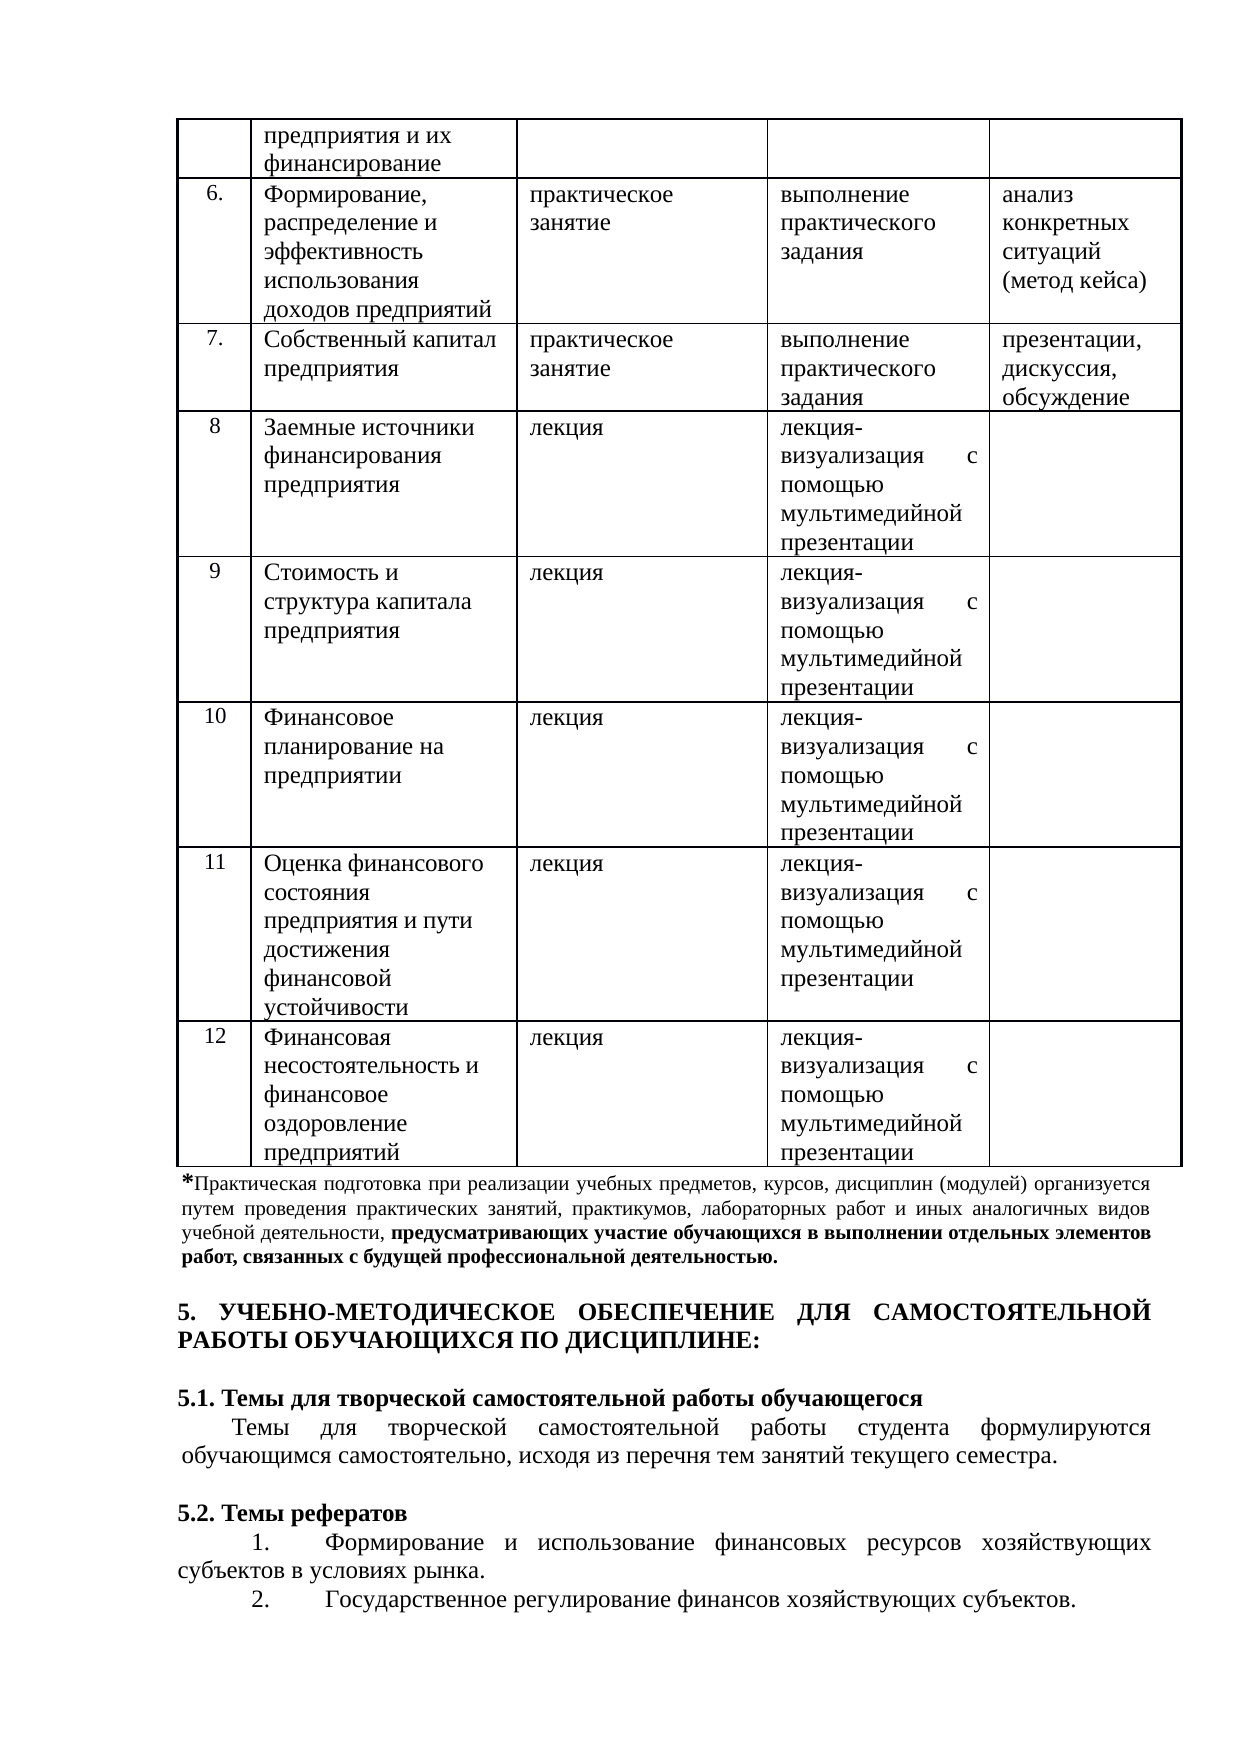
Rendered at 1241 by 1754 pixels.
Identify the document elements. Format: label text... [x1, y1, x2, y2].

table_cell [990, 412, 1180, 556]
table_cell 6. [179, 179, 250, 322]
table_cell 12 [179, 1022, 250, 1166]
table_cell лекция-визуализация с помощью мультимедийной презентации [768, 848, 989, 1020]
table_cell Собственный капитал предприятия [252, 324, 516, 410]
text 5. Учебно-методическое обеспечение для самостоятельной работы обучающихся по дисциплине: [177, 1297, 1152, 1354]
table_cell 11 [179, 848, 250, 1020]
table_cell практическое занятие [518, 179, 767, 322]
table_cell [990, 557, 1180, 701]
table_cell 10 [179, 703, 250, 846]
table_cell Финансовое планирование на предприятии [252, 703, 516, 846]
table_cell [252, 120, 516, 177]
table_cell Заемные источники финансирования предприятия [252, 412, 516, 556]
text 5.1. Темы для творческой самостоятельной работы обучающегося [177, 1383, 1152, 1412]
table_cell [990, 1022, 1180, 1166]
table_cell лекция-визуализация с помощью мультимедийной презентации [768, 557, 989, 701]
table_cell выполнение практического задания [768, 324, 989, 410]
table_cell лекция-визуализация с помощью мультимедийной презентации [768, 703, 989, 846]
table_cell лекция [518, 1022, 767, 1166]
table_cell анализ конкретных ситуаций (метод кейса) [990, 179, 1180, 322]
table_cell лекция-визуализация с помощью мультимедийной презентации [768, 1022, 989, 1166]
table_cell 8 [179, 412, 250, 556]
table_cell 5. [179, 120, 250, 177]
table_cell Формирование, распределение и эффективность использования доходов предприятий [252, 179, 516, 322]
table_cell [990, 848, 1180, 1020]
text *Практическая подготовка при реализации учебных предметов, курсов, дисциплин (модулей) организуется путем проведения практических занятий, практикумов, лабораторных работ и иных аналогичных видов учебной деятельности, предусматривающих участие обучающихся в выполнении отдельных элементов работ, связанных с будущей профессиональной деятельностью. [181, 1167, 1152, 1268]
text 2. Государственное регулирование финансов хозяйствующих субъектов. [177, 1584, 1152, 1613]
table_cell Оценка финансового состояния предприятия и пути достижения финансовой устойчивости [252, 848, 516, 1020]
table_cell 7. [179, 324, 250, 410]
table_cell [518, 120, 767, 177]
table_cell практическое занятие [518, 324, 767, 410]
table_cell [990, 703, 1180, 846]
table_cell лекция [518, 703, 767, 846]
table_cell лекция [518, 412, 767, 556]
table_cell лекция [518, 557, 767, 701]
table_cell лекция-визуализация с помощью мультимедийной презентации [768, 412, 989, 556]
table_cell выполнение практического задания [768, 179, 989, 322]
table_cell Стоимость и структура капитала предприятия [252, 557, 516, 701]
table_cell презентации, дискуссия, обсуждение [990, 324, 1180, 410]
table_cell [768, 120, 989, 177]
text Темы для творческой самостоятельной работы студента формулируются обучающимся самостоятельно, исходя из перечня тем занятий текущего семестра. [181, 1412, 1152, 1469]
table_cell Финансовая несостоятельность и финансовое оздоровление предприятий [252, 1022, 516, 1166]
text 1. Формирование и использование финансовых ресурсов хозяйствующих субъектов в условиях рынка. [177, 1527, 1152, 1584]
table_cell 9 [179, 557, 250, 701]
text 5.2. Темы рефератов [177, 1498, 1152, 1527]
table_cell лекция [518, 848, 767, 1020]
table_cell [990, 120, 1180, 177]
